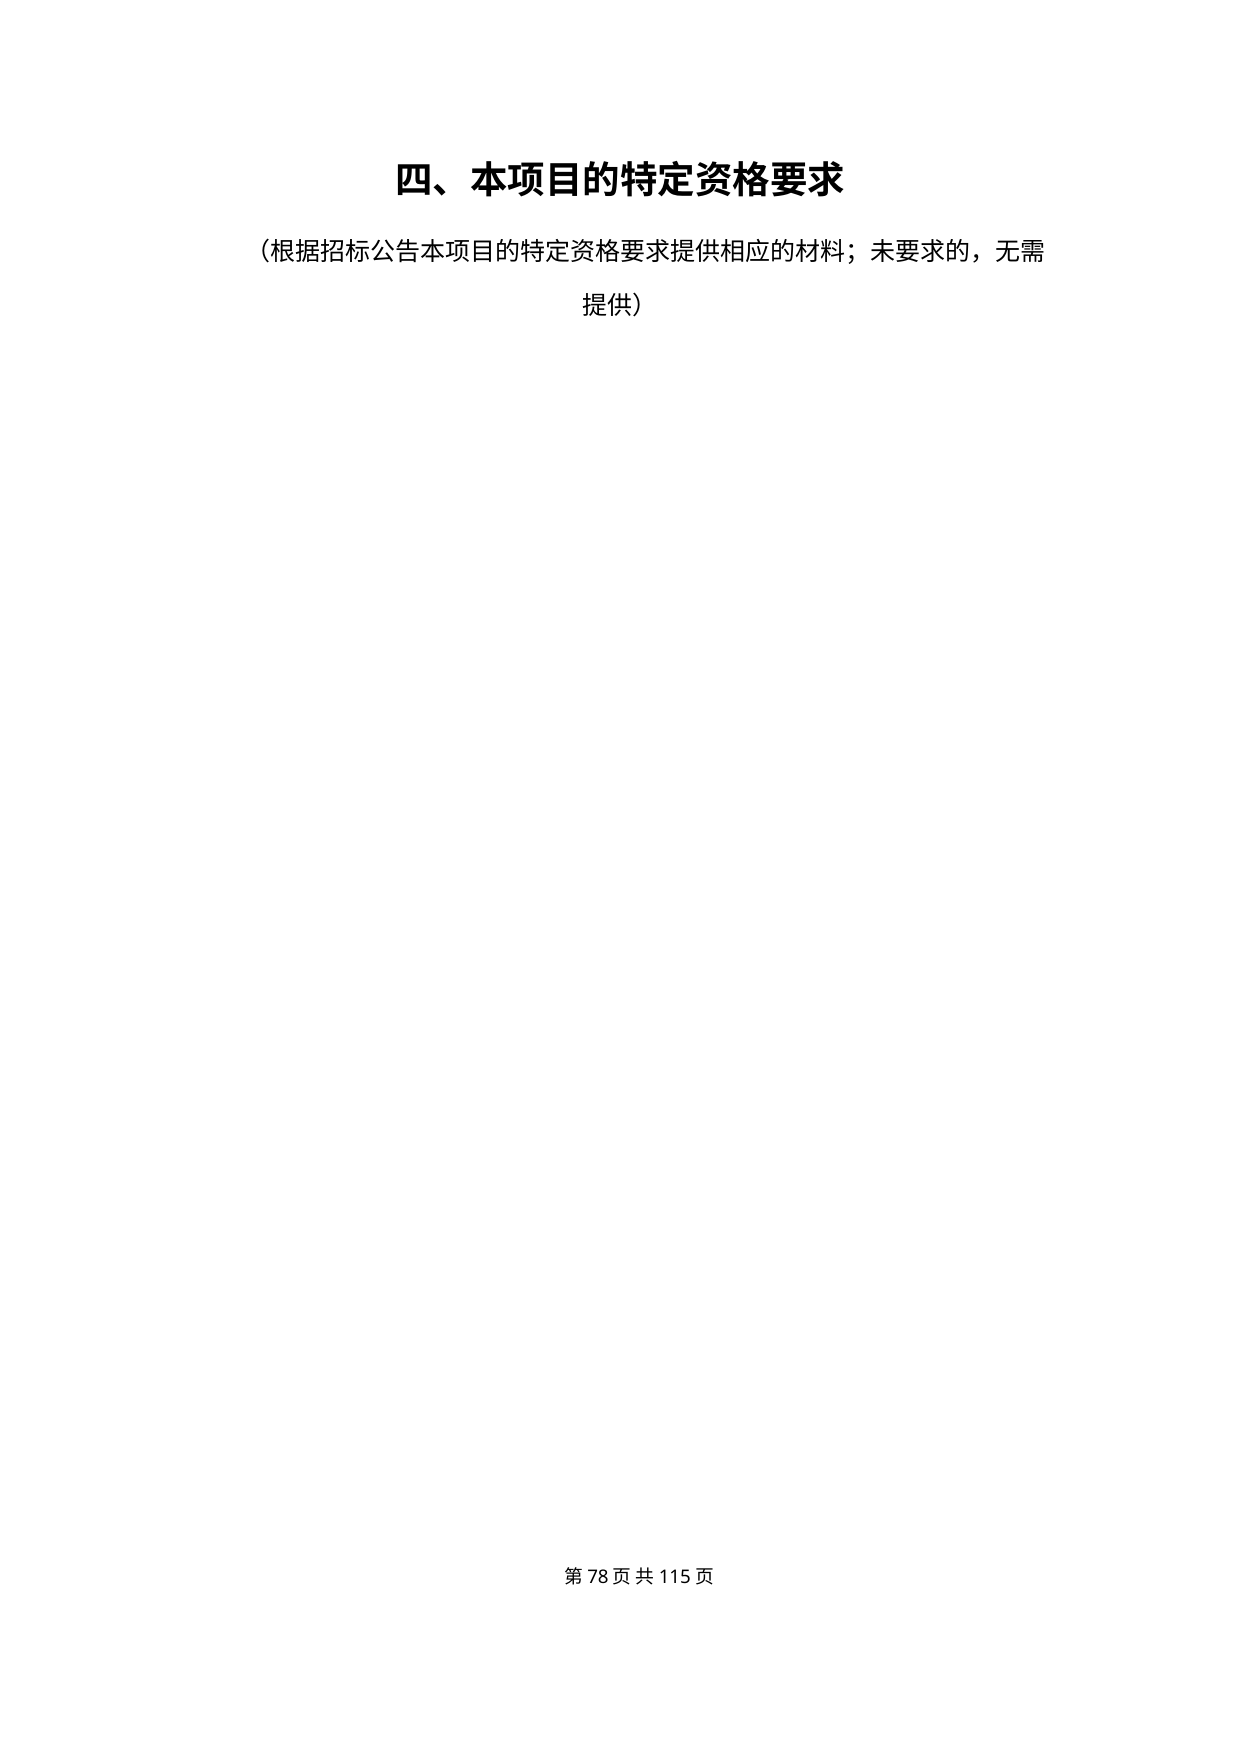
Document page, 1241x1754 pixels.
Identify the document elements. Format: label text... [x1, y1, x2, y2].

text （根据招标公告本项目的特定资格要求提供相应的材料；未要求的，无需提供） [187, 231, 1053, 322]
subtitle 四、本项目的特定资格要求 [187, 150, 1053, 204]
